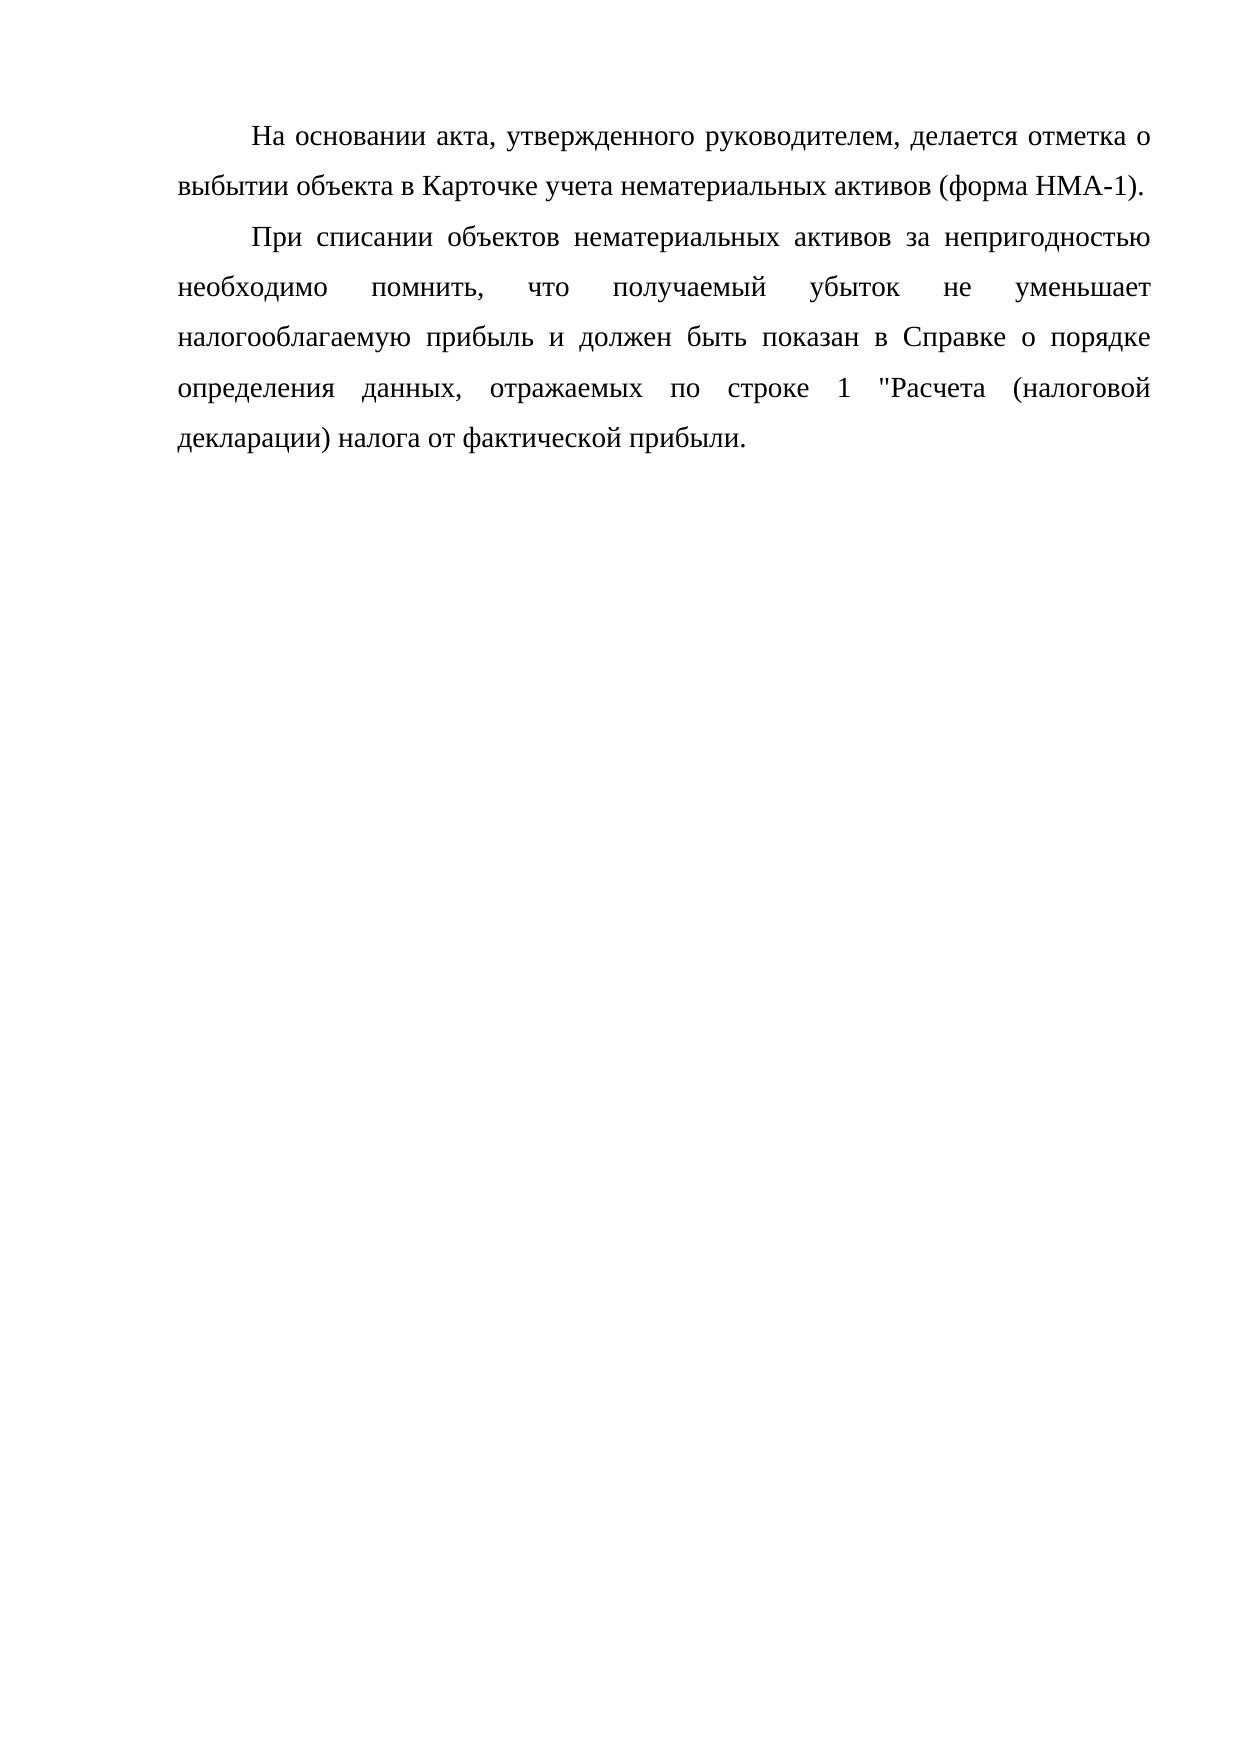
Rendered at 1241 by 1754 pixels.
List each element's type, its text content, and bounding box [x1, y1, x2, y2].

text При списании объектов нематериальных активов за непригодностью необходимо помнить, что получаемый убыток не уменьшает налогооблагаемую прибыль и должен быть показан в Справке о порядке определения данных, отражаемых по строке 1 "Расчета (налоговой декларации) налога от фактической прибыли. [177, 219, 1152, 453]
text На основании акта, утвержденного руководителем, делается отметка о выбытии объекта в Карточке учета нематериальных активов (форма НМА-1). [177, 118, 1152, 202]
